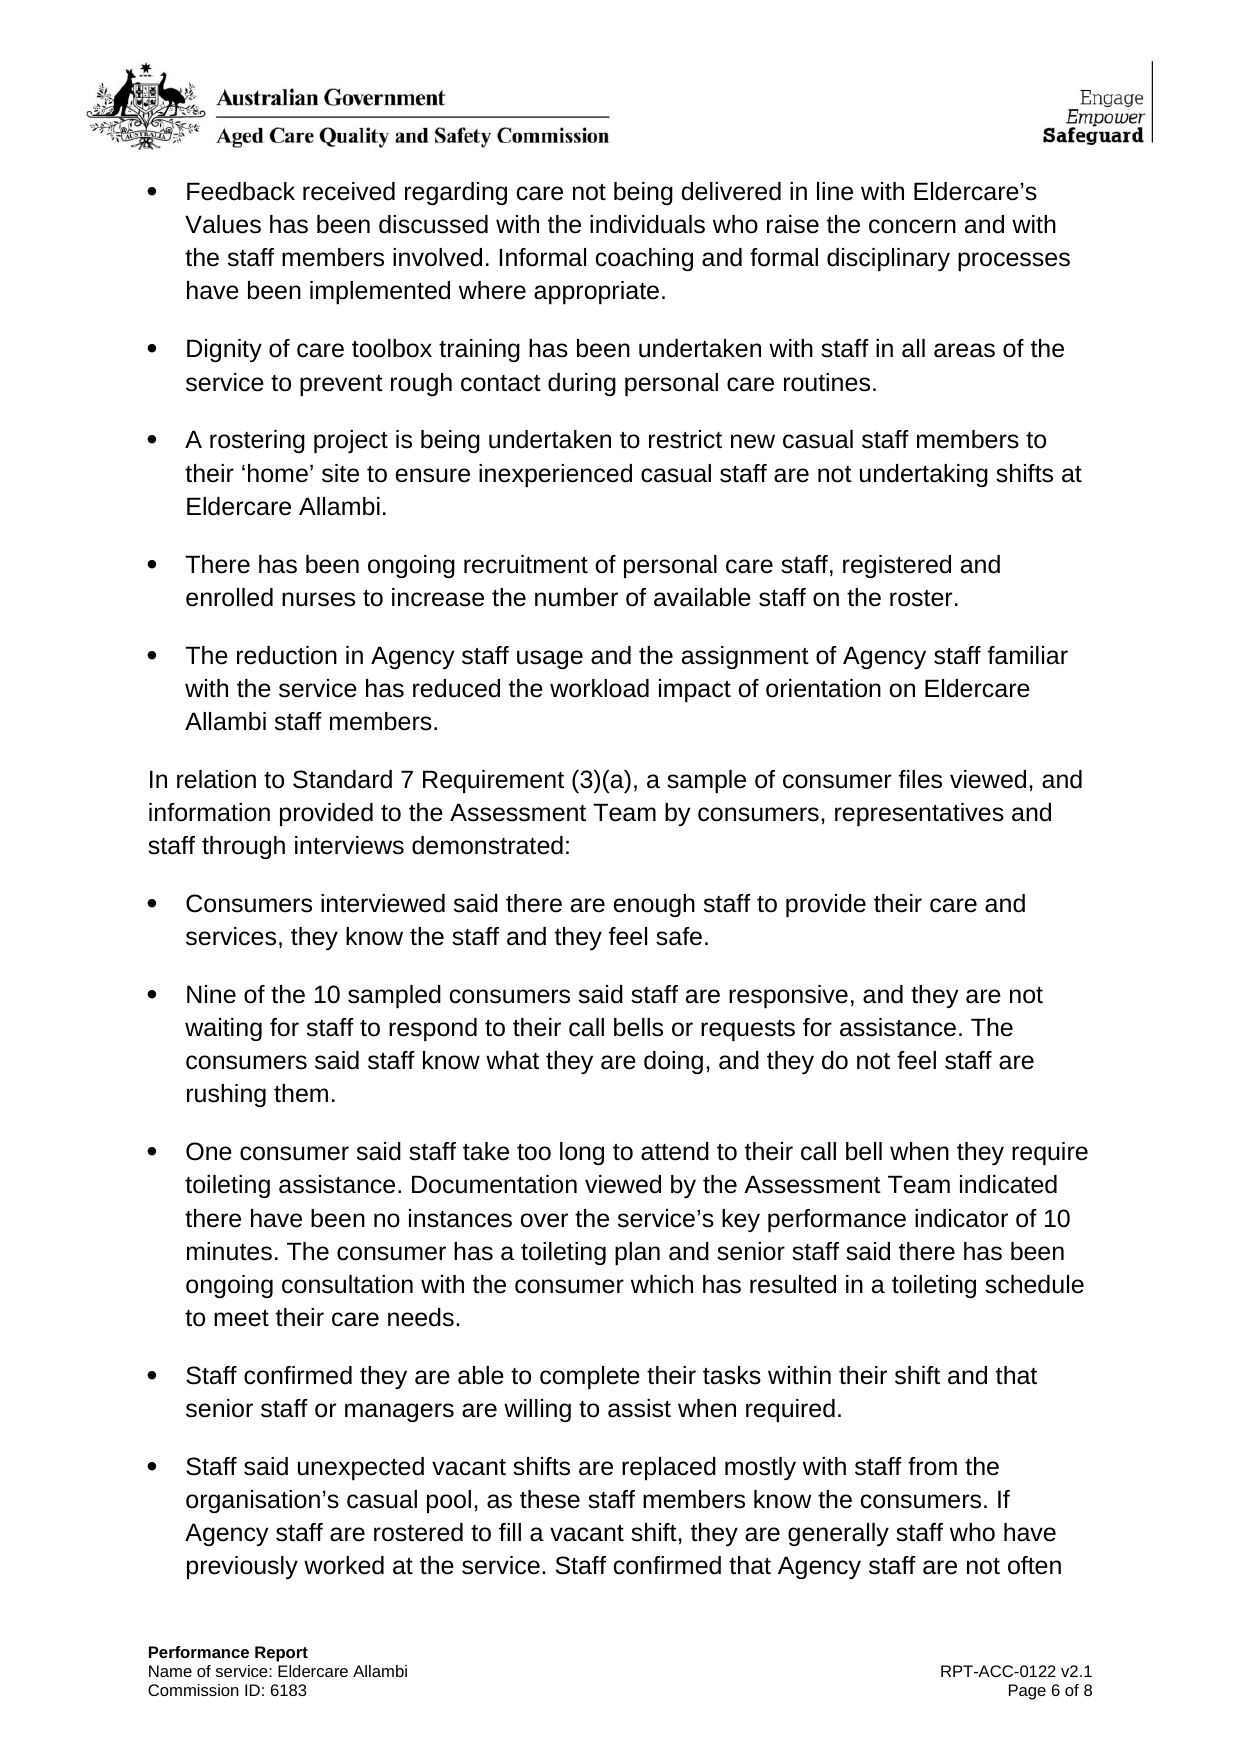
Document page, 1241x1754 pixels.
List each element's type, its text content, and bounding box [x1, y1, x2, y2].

list One consumer said staff take too long to attend to their call bell when they require toileting assistance. Documentation viewed by the Assessment Team indicated there have been no instances over the service’s key performance indicator of 10 minutes. The consumer has a toileting plan and senior staff said there has been ongoing consultation with the consumer which has resulted in a toileting schedule to meet their care needs. [148, 1137, 1092, 1331]
list Consumers interviewed said there are enough staff to provide their care and services, they know the staff and they feel safe. [148, 889, 1092, 951]
picture [0, 1, 1241, 171]
list Dignity of care toolbox training has been undertaken with staff in all areas of the service to prevent rough contact during personal care routines. [148, 334, 1092, 396]
list Feedback received regarding care not being delivered in line with Eldercare’s Values has been discussed with the individuals who raise the concern and with the staff members involved. Informal coaching and formal disciplinary processes have been implemented where appropriate. [148, 177, 1092, 305]
list There has been ongoing recruitment of personal care staff, registered and enrolled nurses to increase the number of available staff on the roster. [148, 550, 1092, 612]
list The reduction in Agency staff usage and the assignment of Agency staff familiar with the service has reduced the workload impact of orientation on Eldercare Allambi staff members. [148, 641, 1092, 736]
list A rostering project is being undertaken to restrict new casual staff members to their ‘home’ site to ensure inexperienced casual staff are not undertaking shifts at Eldercare Allambi. [148, 426, 1092, 520]
text In relation to Standard 7 Requirement (3)(a), a sample of consumer files viewed, and information provided to the Assessment Team by consumers, representatives and staff through interviews demonstrated: [148, 765, 1092, 860]
list Nine of the 10 sampled consumers said staff are responsive, and they are not waiting for staff to respond to their call bells or requests for assistance. The consumers said staff know what they are doing, and they do not feel staff are rushing them. [148, 980, 1092, 1108]
list Staff confirmed they are able to complete their tasks within their shift and that senior staff or managers are willing to assist when required. [148, 1361, 1092, 1422]
